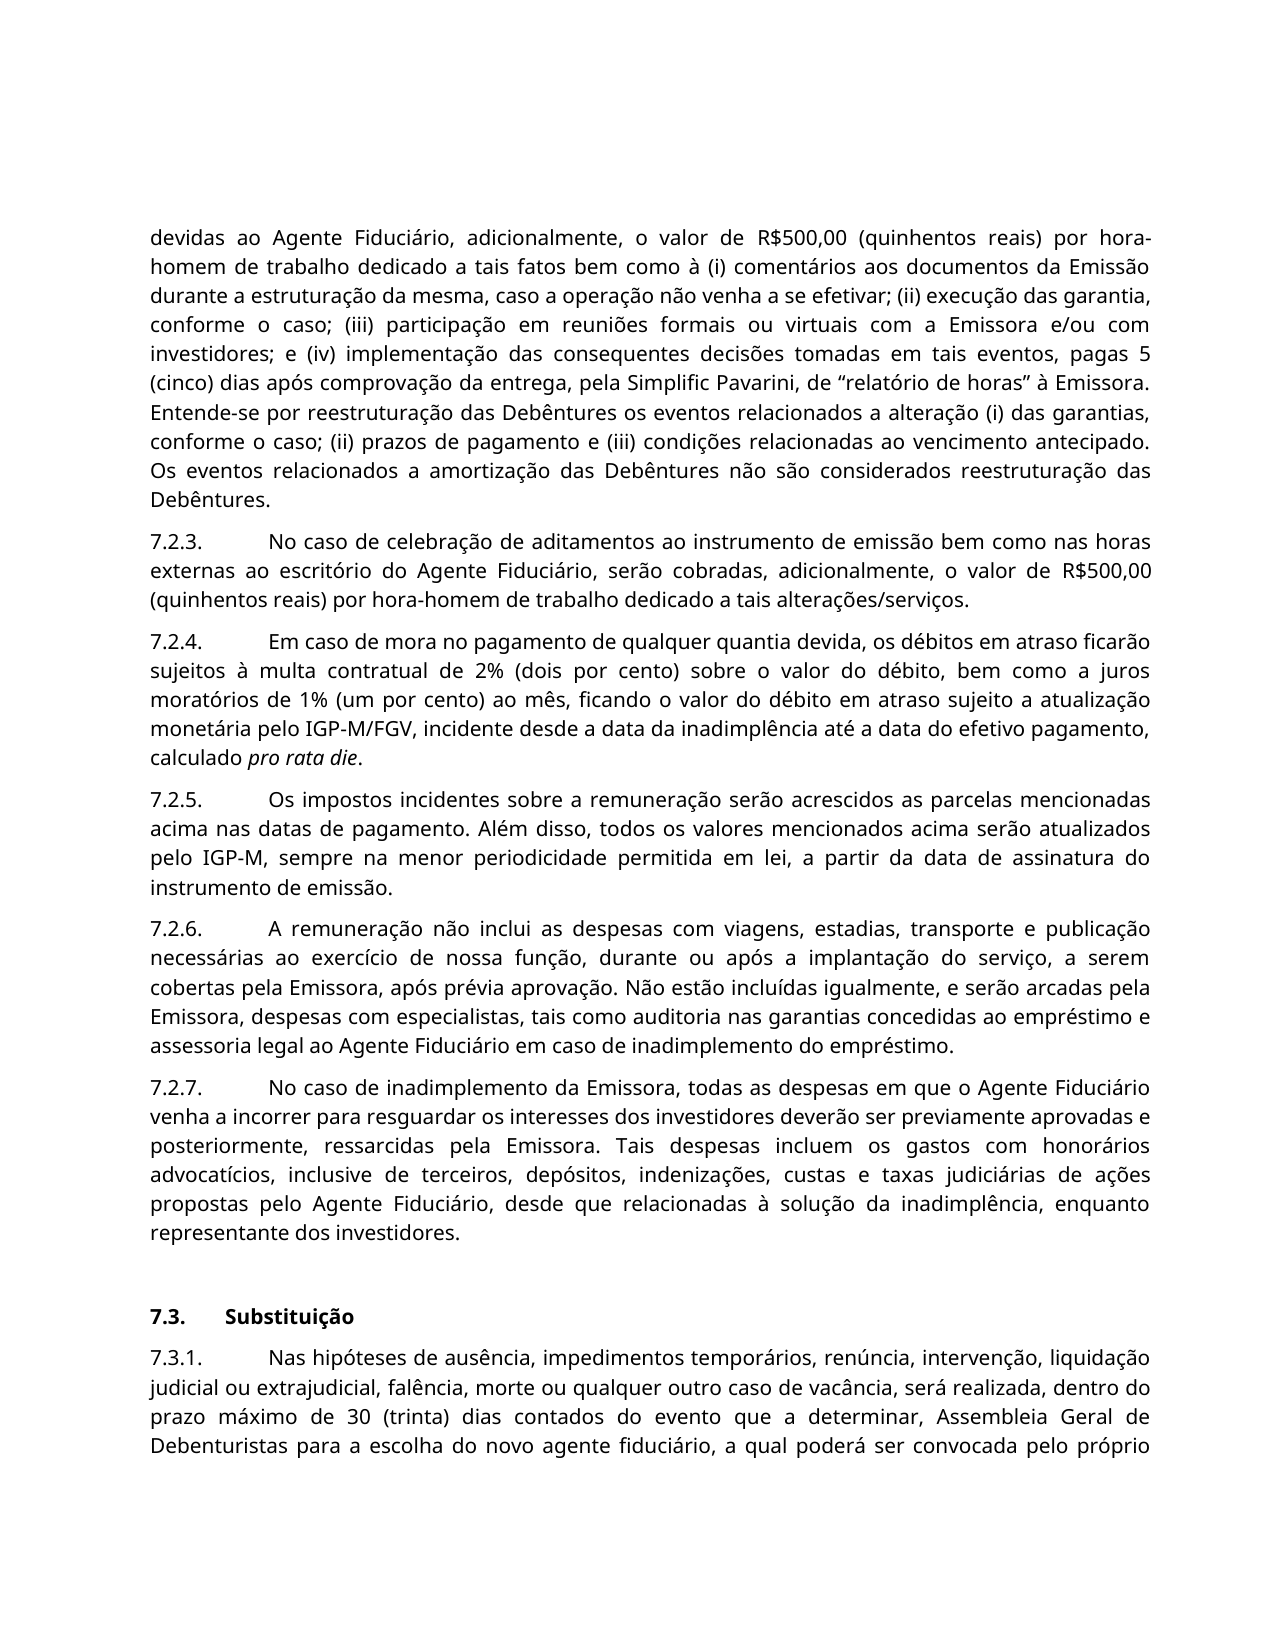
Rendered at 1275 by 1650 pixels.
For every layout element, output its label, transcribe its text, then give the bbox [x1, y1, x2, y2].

list A remuneração não inclui as despesas com viagens, estadias, transporte e publicação necessárias ao exercício de nossa função, durante ou após a implantação do serviço, a serem cobertas pela Emissora, após prévia aprovação. Não estão incluídas igualmente, e serão arcadas pela Emissora, despesas com especialistas, tais como auditoria nas garantias concedidas ao empréstimo e assessoria legal ao Agente Fiduciário em caso de inadimplemento do empréstimo. [150, 913, 1152, 1059]
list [150, 1342, 1152, 1459]
list Substituição [150, 1301, 1152, 1330]
list No caso de inadimplemento da Emissora, todas as despesas em que o Agente Fiduciário venha a incorrer para resguardar os interesses dos investidores deverão ser previamente aprovadas e posteriormente, ressarcidas pela Emissora. Tais despesas incluem os gastos com honorários advocatícios, inclusive de terceiros, depósitos, indenizações, custas e taxas judiciárias de ações propostas pelo Agente Fiduciário, desde que relacionadas à solução da inadimplência, enquanto representante dos investidores. [150, 1072, 1152, 1247]
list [150, 222, 1152, 513]
list No caso de celebração de aditamentos ao instrumento de emissão bem como nas horas externas ao escritório do Agente Fiduciário, serão cobradas, adicionalmente, o valor de R$500,00 (quinhentos reais) por hora-homem de trabalho dedicado a tais alterações/serviços. [150, 526, 1152, 613]
list Os impostos incidentes sobre a remuneração serão acrescidos as parcelas mencionadas acima nas datas de pagamento. Além disso, todos os valores mencionados acima serão atualizados pelo IGP-M, sempre na menor periodicidade permitida em lei, a partir da data de assinatura do instrumento de emissão. [150, 784, 1152, 901]
list Em caso de mora no pagamento de qualquer quantia devida, os débitos em atraso ficarão sujeitos à multa contratual de 2% (dois por cento) sobre o valor do débito, bem como a juros moratórios de 1% (um por cento) ao mês, ficando o valor do débito em atraso sujeito a atualização monetária pelo IGP-M/FGV, incidente desde a data da inadimplência até a data do efetivo pagamento, calculado pro rata die. [150, 626, 1152, 772]
